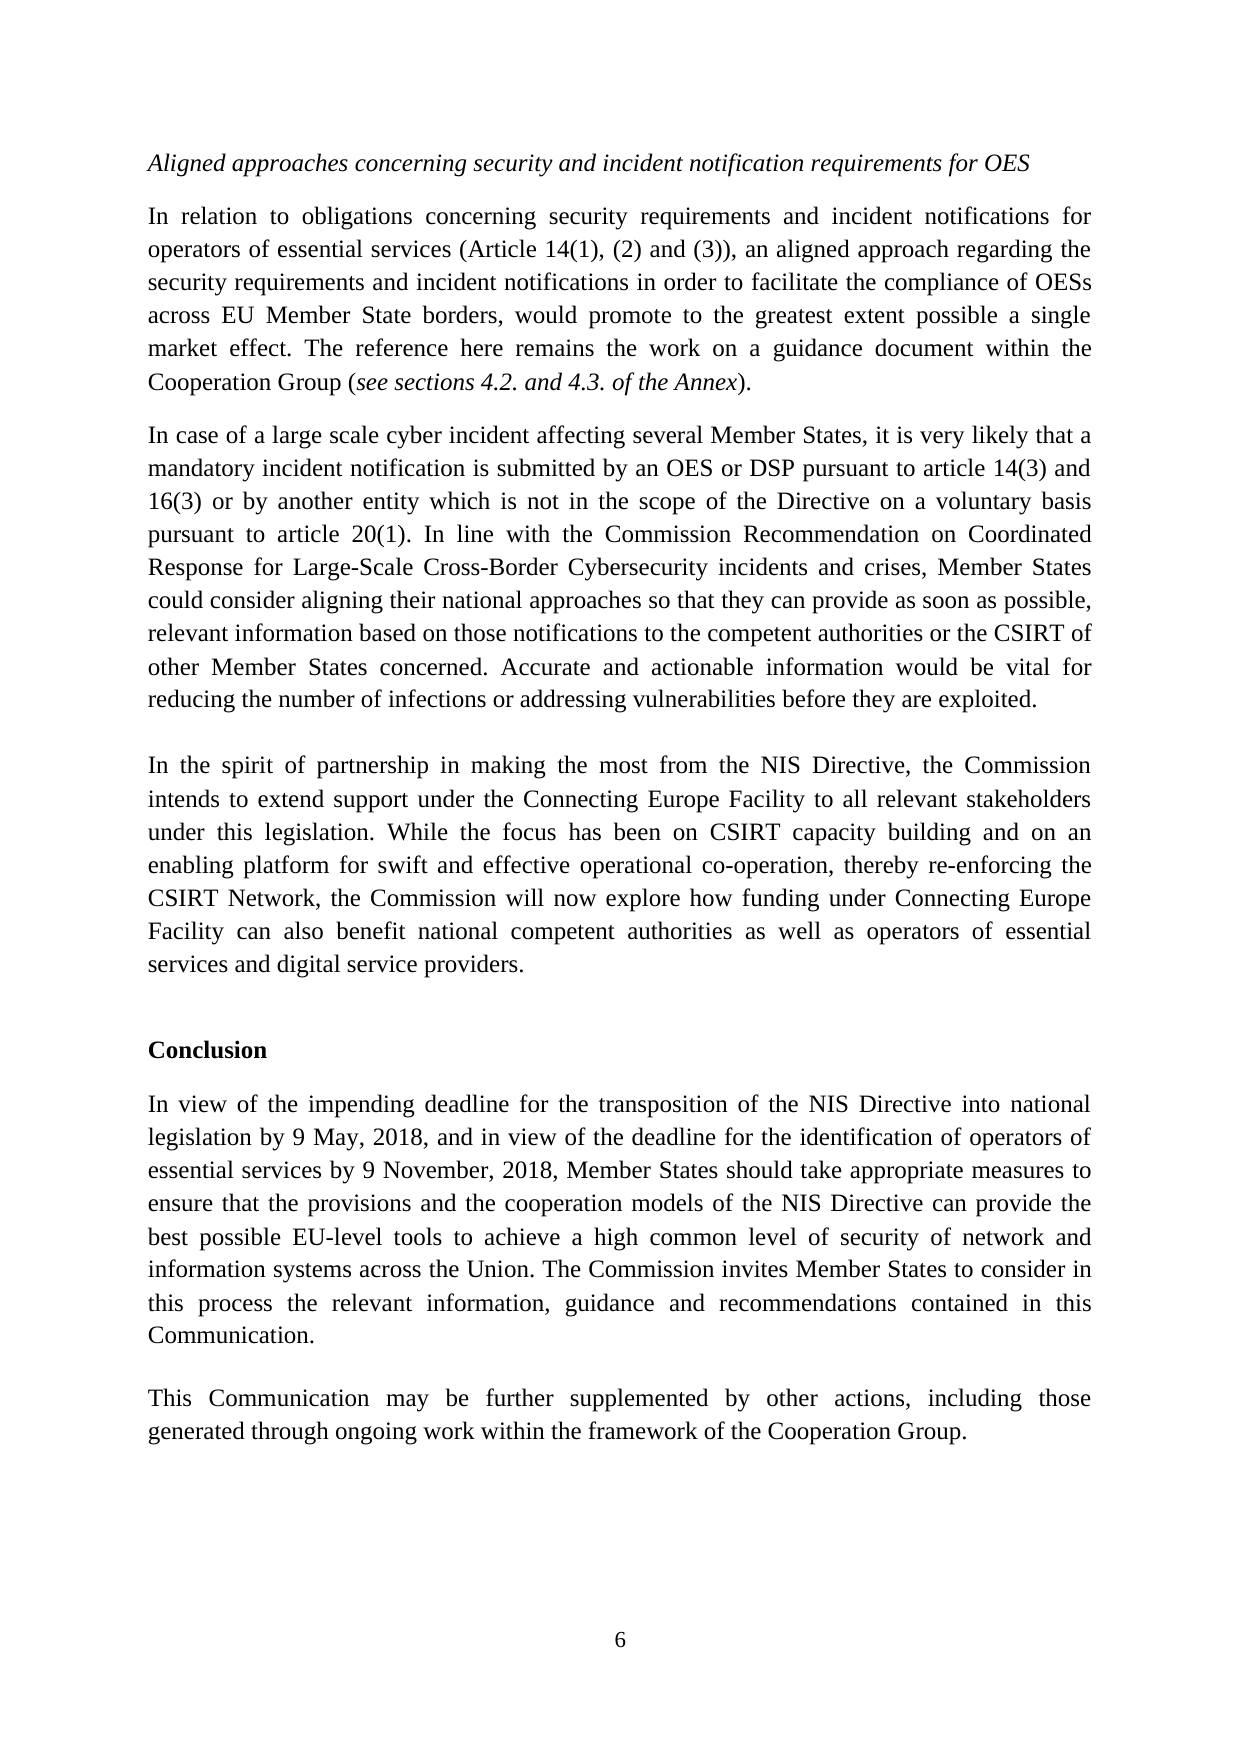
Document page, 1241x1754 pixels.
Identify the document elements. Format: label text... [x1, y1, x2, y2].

text Conclusion [148, 1036, 1093, 1064]
text Aligned approaches concerning security and incident notification requirements for OES [148, 148, 1093, 176]
text In the spirit of partnership in making the most from the NIS Directive, the Commission intends to extend support under the Connecting Europe Facility to all relevant stakeholders under this legislation. While the focus has been on CSIRT capacity building and on an enabling platform for swift and effective operational co-operation, thereby re-enforcing the CSIRT Network, the Commission will now explore how funding under Connecting Europe Facility can also benefit national competent authorities as well as operators of essential services and digital service providers. [148, 751, 1093, 977]
text In relation to obligations concerning security requirements and incident notifications for operators of essential services (Article 14(1), (2) and (3)), an aligned approach regarding the security requirements and incident notifications in order to facilitate the compliance of OESs across EU Member State borders, would promote to the greatest extent possible a single market effect. The reference here remains the work on a guidance document within the Cooperation Group (see sections 4.2. and 4.3. of the Annex). [148, 201, 1093, 395]
text In case of a large scale cyber incident affecting several Member States, it is very likely that a mandatory incident notification is submitted by an OES or DSP pursuant to article 14(3) and 16(3) or by another entity which is not in the scope of the Directive on a voluntary basis pursuant to article 20(1). In line with the Commission Recommendation on Coordinated Response for Large-Scale Cross-Border Cybersecurity incidents and crises, Member States could consider aligning their national approaches so that they can provide as soon as possible, relevant information based on those notifications to the competent authorities or the CSIRT of other Member States concerned. Accurate and actionable information would be vital for reducing the number of infections or addressing vulnerabilities before they are exploited. [148, 420, 1093, 713]
list This Communication may be further supplemented by other actions, including those generated through ongoing work within the framework of the Cooperation Group. [148, 1383, 1093, 1444]
text In view of the impending deadline for the transposition of the NIS Directive into national legislation by 9 May, 2018, and in view of the deadline for the identification of operators of essential services by 9 November, 2018, Member States should take appropriate measures to ensure that the provisions and the cooperation models of the NIS Directive can provide the best possible EU-level tools to achieve a high common level of security of network and information systems across the Union. The Commission invites Member States to consider in this process the relevant information, guidance and recommendations contained in this Communication. [148, 1089, 1093, 1349]
